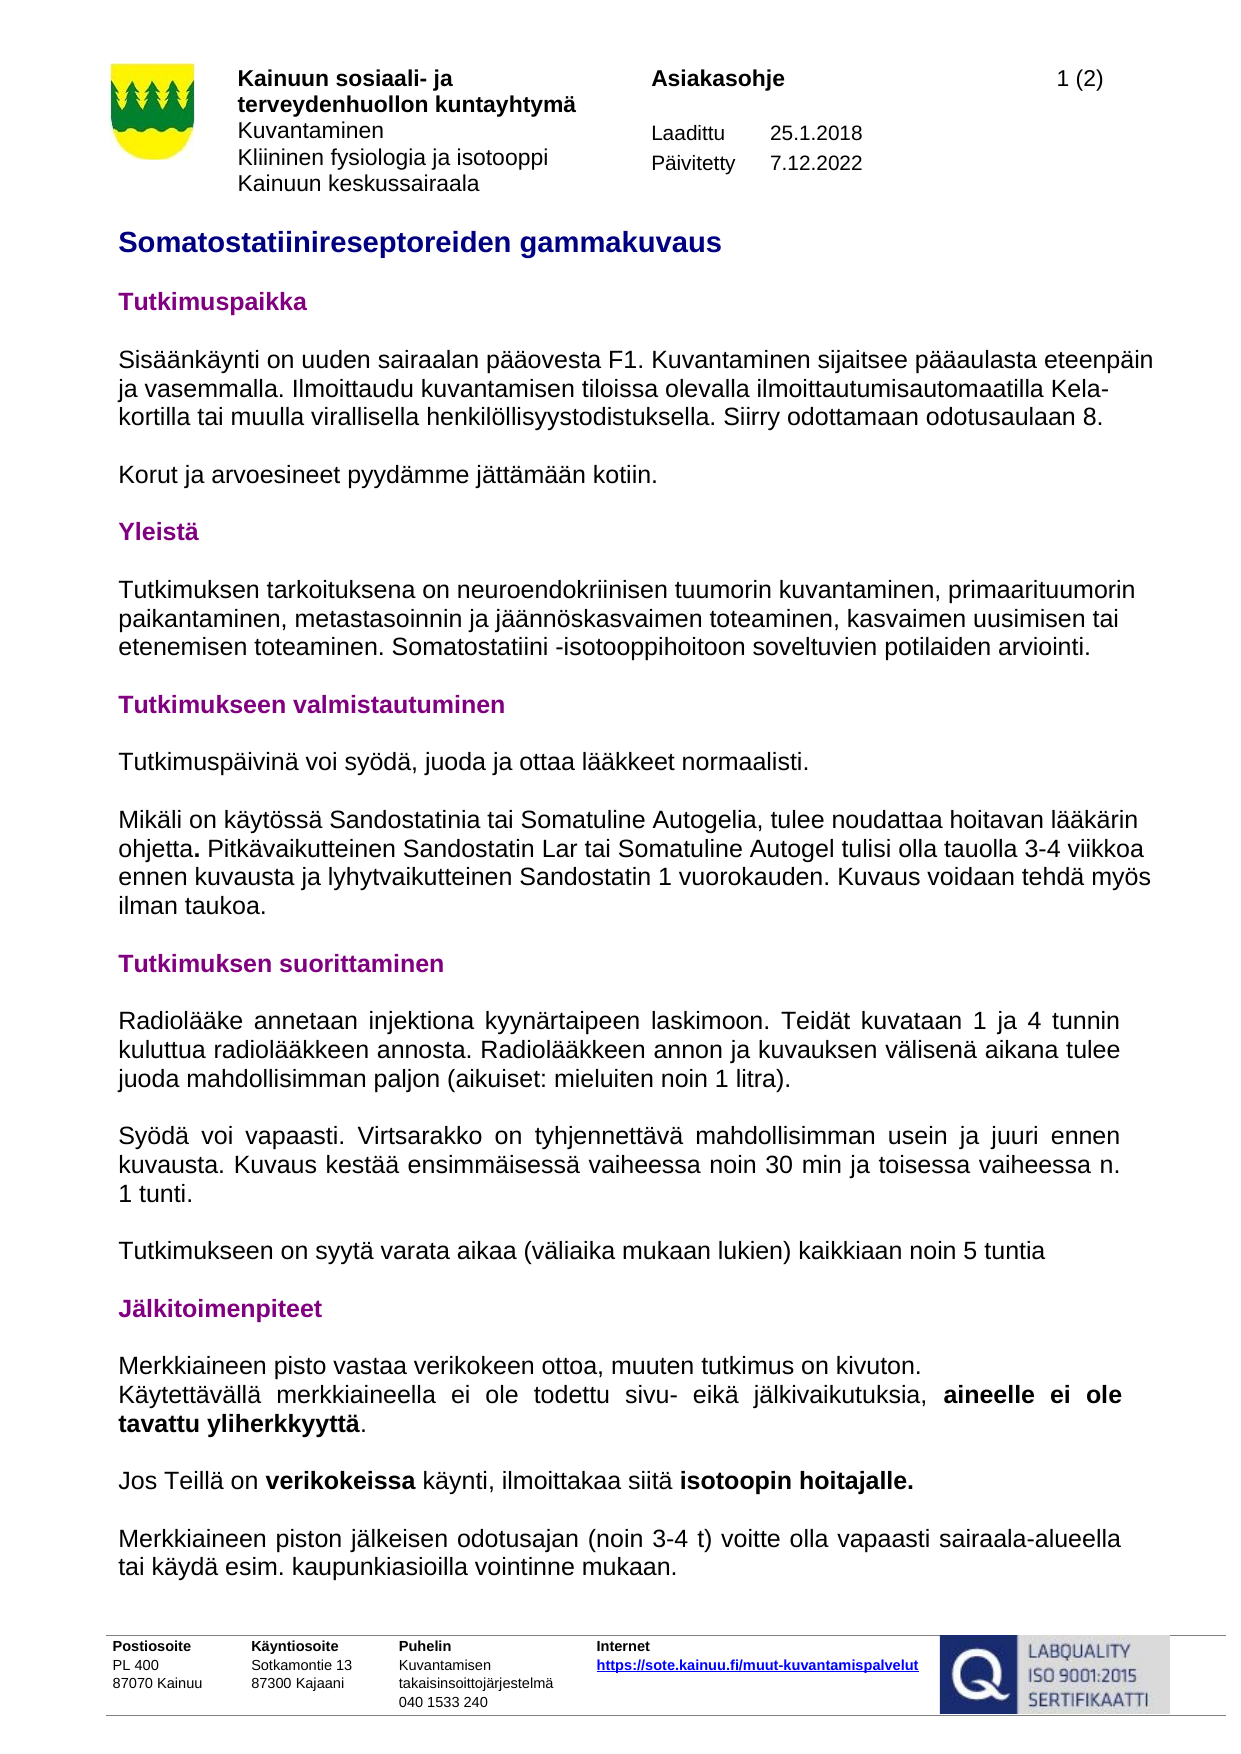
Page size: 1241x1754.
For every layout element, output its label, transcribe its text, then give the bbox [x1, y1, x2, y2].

text Tutkimuspaikka [118, 287, 1122, 316]
text Merkkiaineen pisto vastaa verikokeen ottoa, muuten tutkimus on kivuton. [118, 1351, 1122, 1380]
text Merkkiaineen piston jälkeisen odotusajan (noin 3-4 t) voitte olla vapaasti sairaala-alueella tai käydä esim. kaupunkiasioilla vointinne mukaan. [118, 1524, 1122, 1581]
text Käytettävällä merkkiaineella ei ole todettu sivu- eikä jälkivaikutuksia, aineelle ei ole tavattu yliherkkyyttä. [118, 1380, 1122, 1437]
text Tutkimuksen tarkoituksena on neuroendokriinisen tuumorin kuvantaminen, primaarituumorin paikantaminen, metastasoinnin ja jäännöskasvaimen toteaminen, kasvaimen uusimisen tai etenemisen toteaminen. Somatostatiini -isotooppihoitoon soveltuvien potilaiden arviointi. [118, 575, 1181, 661]
text Mikäli on käytössä Sandostatinia tai Somatuline Autogelia, tulee noudattaa hoitavan lääkärin ohjetta. Pitkävaikutteinen Sandostatin Lar tai Somatuline Autogel tulisi olla tauolla 3-4 viikkoa ennen kuvausta ja lyhytvaikutteinen Sandostatin 1 vuorokauden. Kuvaus voidaan tehdä myös ilman taukoa. [118, 805, 1181, 920]
text Jos Teillä on verikokeissa käynti, ilmoittakaa siitä isotoopin hoitajalle. [118, 1466, 1122, 1495]
text Yleistä [118, 517, 1181, 546]
picture [109, 63, 195, 160]
picture [938, 1635, 1169, 1713]
text Jälkitoimenpiteet [118, 1294, 1181, 1322]
text Somatostatiinireseptoreiden gammakuvaus [118, 225, 1122, 259]
text Radiolääke annetaan injektiona kyynärtaipeen laskimoon. Teidät kuvataan 1 ja 4 tunnin kuluttua radiolääkkeen annosta. Radiolääkkeen annon ja kuvauksen välisenä aikana tulee juoda mahdollisimman paljon (aikuiset: mieluiten noin 1 litra). [118, 1006, 1122, 1092]
text Tutkimukseen valmistautuminen [118, 690, 1181, 719]
text Tutkimuspäivinä voi syödä, juoda ja ottaa lääkkeet normaalisti. [118, 747, 1181, 776]
text Sisäänkäynti on uuden sairaalan pääovesta F1. Kuvantaminen sijaitsee pääaulasta eteenpäin ja vasemmalla. Ilmoittaudu kuvantamisen tiloissa olevalla ilmoittautumisautomaatilla Kela-kortilla tai muulla virallisella henkilöllisyystodistuksella. Siirry odottamaan odotusaulaan 8. [118, 345, 1181, 431]
text Tutkimuksen suorittaminen [118, 949, 1181, 977]
text Tutkimukseen on syytä varata aikaa (väliaika mukaan lukien) kaikkiaan noin 5 tuntia [118, 1236, 1122, 1265]
text Syödä voi vapaasti. Virtsarakko on tyhjennettävä mahdollisimman usein ja juuri ennen kuvausta. Kuvaus kestää ensimmäisessä vaiheessa noin 30 min ja toisessa vaiheessa n. 1 tunti. [118, 1121, 1122, 1207]
text Korut ja arvoesineet pyydämme jättämään kotiin. [118, 460, 1181, 489]
